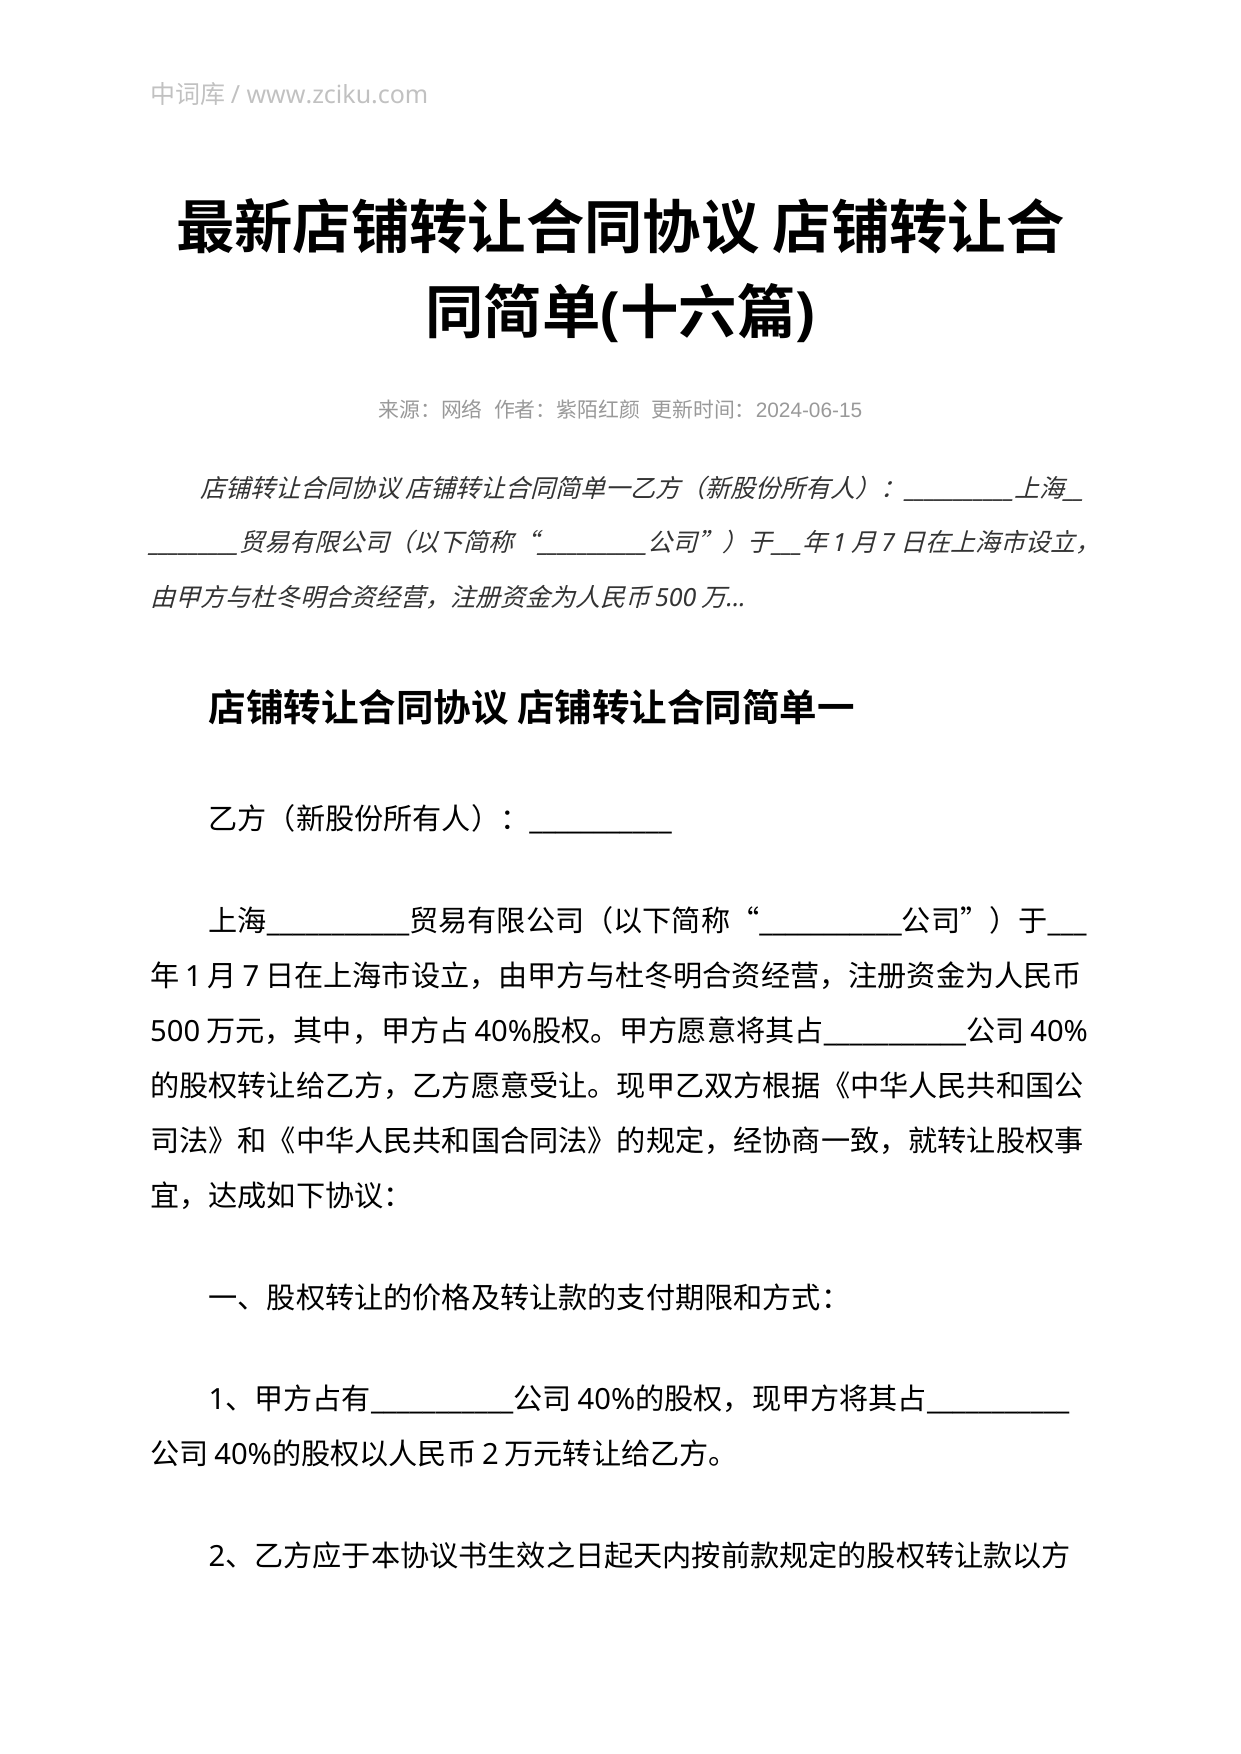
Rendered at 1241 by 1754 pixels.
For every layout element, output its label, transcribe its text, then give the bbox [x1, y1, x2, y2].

text 乙方（新股份所有人）：___________ [150, 796, 1090, 838]
text 店铺转让合同协议 店铺转让合同简单一 [150, 678, 1090, 732]
text 一、股权转让的价格及转让款的支付期限和方式： [150, 1274, 1090, 1316]
text 来源：网络 作者：紫陌红颜 更新时间：2024-06-15 [150, 397, 1090, 421]
text 店铺转让合同协议 店铺转让合同简单一乙方（新股份所有人）：___________上海___________贸易有限公司（以下简称“___________公司”）于___年1月7日在上海市设立，由甲方与杜冬明合资经营，注册资金为人民币500万... [150, 468, 1090, 613]
text 上海___________贸易有限公司（以下简称“___________公司”）于___年1月7日在上海市设立，由甲方与杜冬明合资经营，注册资金为人民币500万元，其中，甲方占40%股权。甲方愿意将其占___________公司40%的股权转让给乙方，乙方愿意受让。现甲乙双方根据《中华人民共和国公司法》和《中华人民共和国合同法》的规定，经协商一致，就转让股权事宜，达成如下协议： [150, 898, 1090, 1215]
text 1、甲方占有___________公司40%的股权，现甲方将其占___________公司40%的股权以人民币2万元转让给乙方。 [150, 1376, 1090, 1473]
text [150, 1533, 1090, 1575]
subtitle 最新店铺转让合同协议 店铺转让合同简单(十六篇) [150, 181, 1090, 351]
